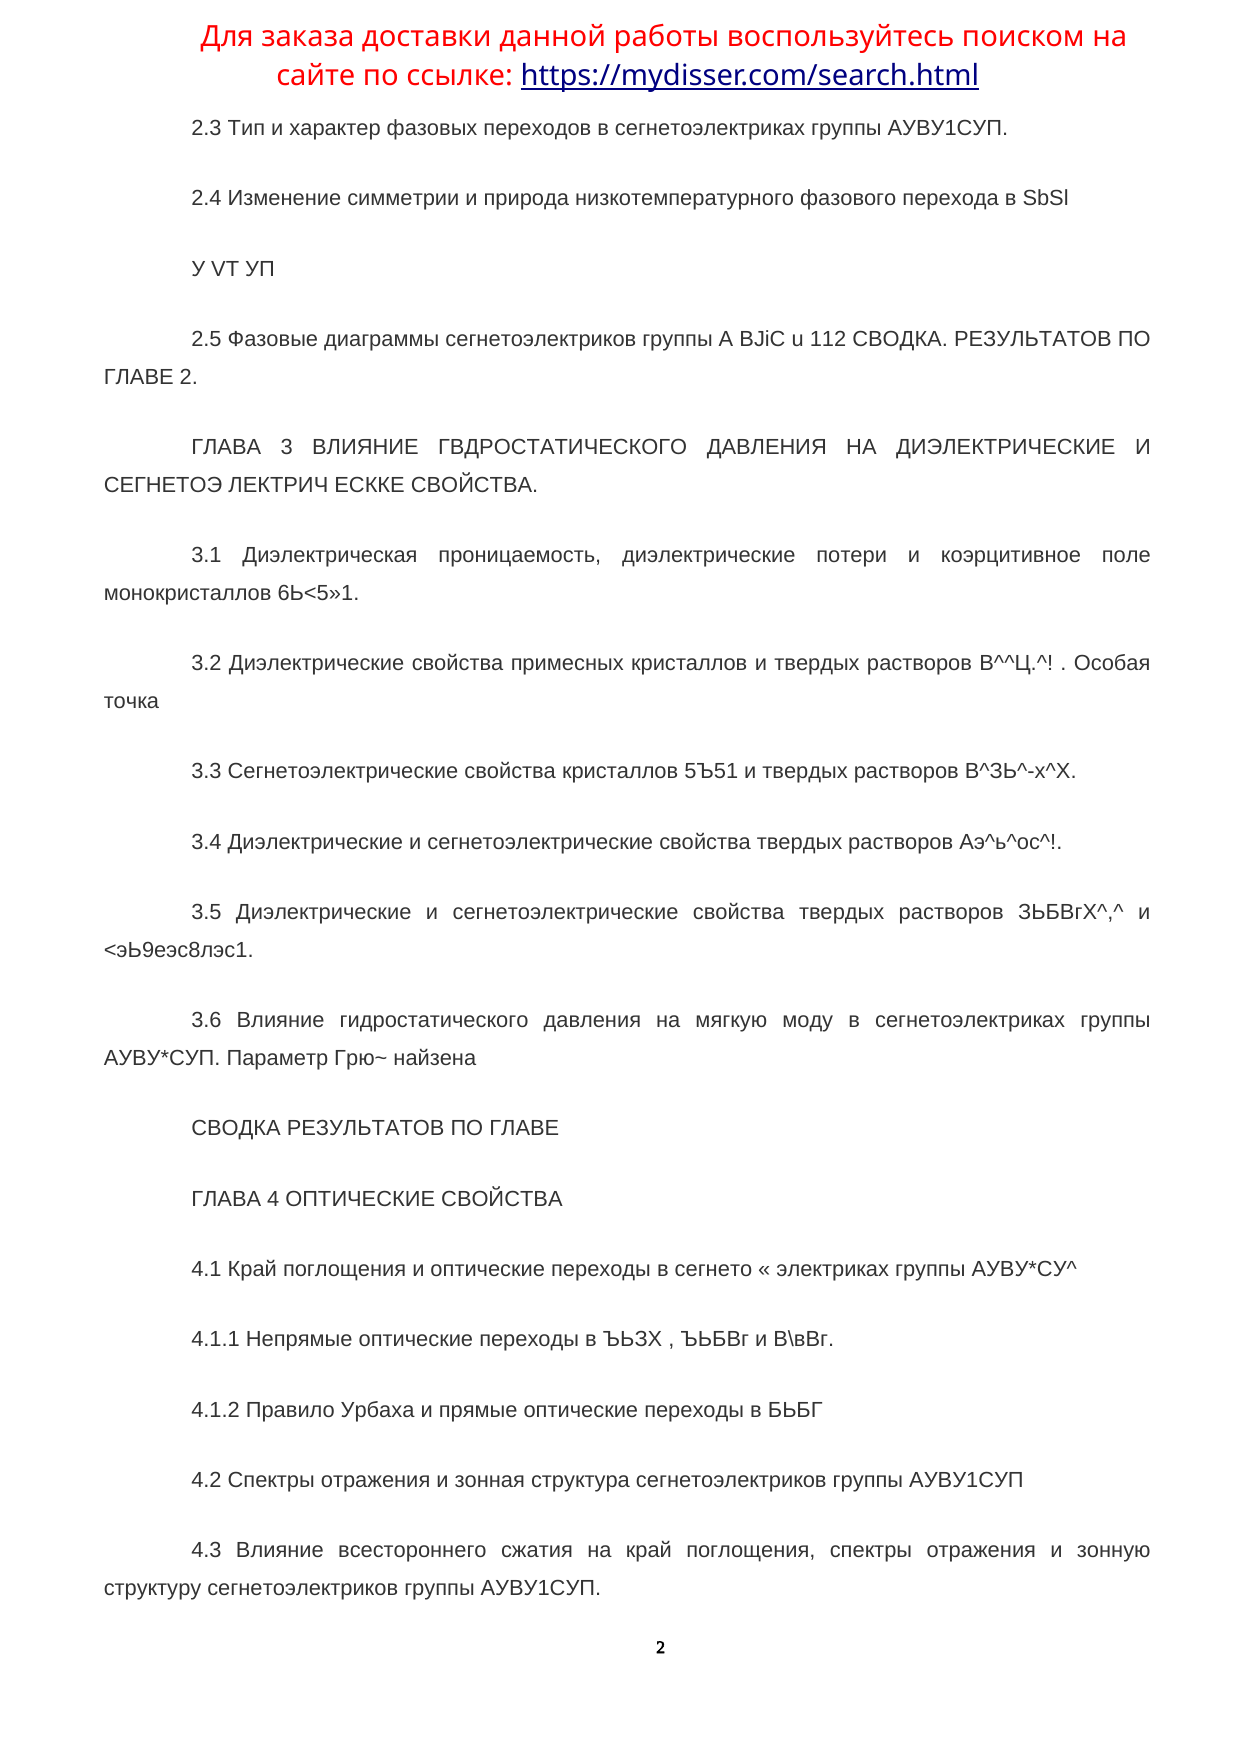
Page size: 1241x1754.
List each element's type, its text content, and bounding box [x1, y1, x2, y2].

text 4.2 Спектры отражения и зонная структура сегнетоэлектриков группы АУВУ1СУП [103, 1467, 1152, 1492]
text ГЛАВА 4 ОПТИЧЕСКИЕ СВОЙСТВА [103, 1186, 1152, 1211]
text 3.2 Диэлектрические свойства примесных кристаллов и твердых растворов В^^Ц.^! . Особая точка [103, 650, 1152, 713]
text 3.1 Диэлектрическая проницаемость, диэлектрические потери и коэрцитивное поле монокристаллов 6Ь<5»1. [103, 542, 1152, 605]
text 3.3 Сегнетоэлектрические свойства кристаллов 5Ъ51 и твердых растворов В^ЗЬ^-х^Х. [103, 758, 1152, 784]
text 2.5 Фазовые диаграммы сегнетоэлектриков группы А BJiC u 112 СВОДКА. РЕЗУЛЬТАТОВ ПО ГЛАВЕ 2. [103, 326, 1152, 389]
text 3.5 Диэлектрические и сегнетоэлектрические свойства твердых растворов ЗЬБВгХ^,^ и <эЬ9еэс8лэс1. [103, 899, 1152, 962]
text У VT УП [103, 256, 1152, 281]
text 2.3 Тип и характер фазовых переходов в сегнетоэлектриках группы АУВУ1СУП. [103, 115, 1152, 140]
text 3.4 Диэлектрические и сегнетоэлектрические свойства твердых растворов Аэ^ь^ос^!. [103, 829, 1152, 854]
text ГЛАВА 3 ВЛИЯНИЕ ГВДРОСТАТИЧЕСКОГО ДАВЛЕНИЯ НА ДИЭЛЕКТРИЧЕСКИЕ И СЕГНЕТОЭ ЛЕКТРИЧ ЕСККЕ СВОЙСТВА. [103, 434, 1152, 497]
text 4.1 Край поглощения и оптические переходы в сегнето « электриках группы АУВУ*СУ^ [103, 1256, 1152, 1281]
text СВОДКА РЕЗУЛЬТАТОВ ПО ГЛАВЕ [103, 1115, 1152, 1141]
text 4.1.1 Непрямые оптические переходы в ЪЬЗХ , ЪЬБВг и В\вВг. [103, 1326, 1152, 1351]
text 4.3 Влияние всестороннего сжатия на край поглощения, спектры отражения и зонную структуру сегнетоэлектриков группы АУВУ1СУП. [103, 1537, 1152, 1600]
text 2.4 Изменение симметрии и природа низкотемпературного фазового перехода в SbSl [103, 185, 1152, 211]
text 3.6 Влияние гидростатического давления на мягкую моду в сегнетоэлектриках группы АУВУ*СУП. Параметр Грю~ найзена [103, 1007, 1152, 1070]
text 4.1.2 Правило Урбаха и прямые оптические переходы в БЬБГ [103, 1397, 1152, 1422]
